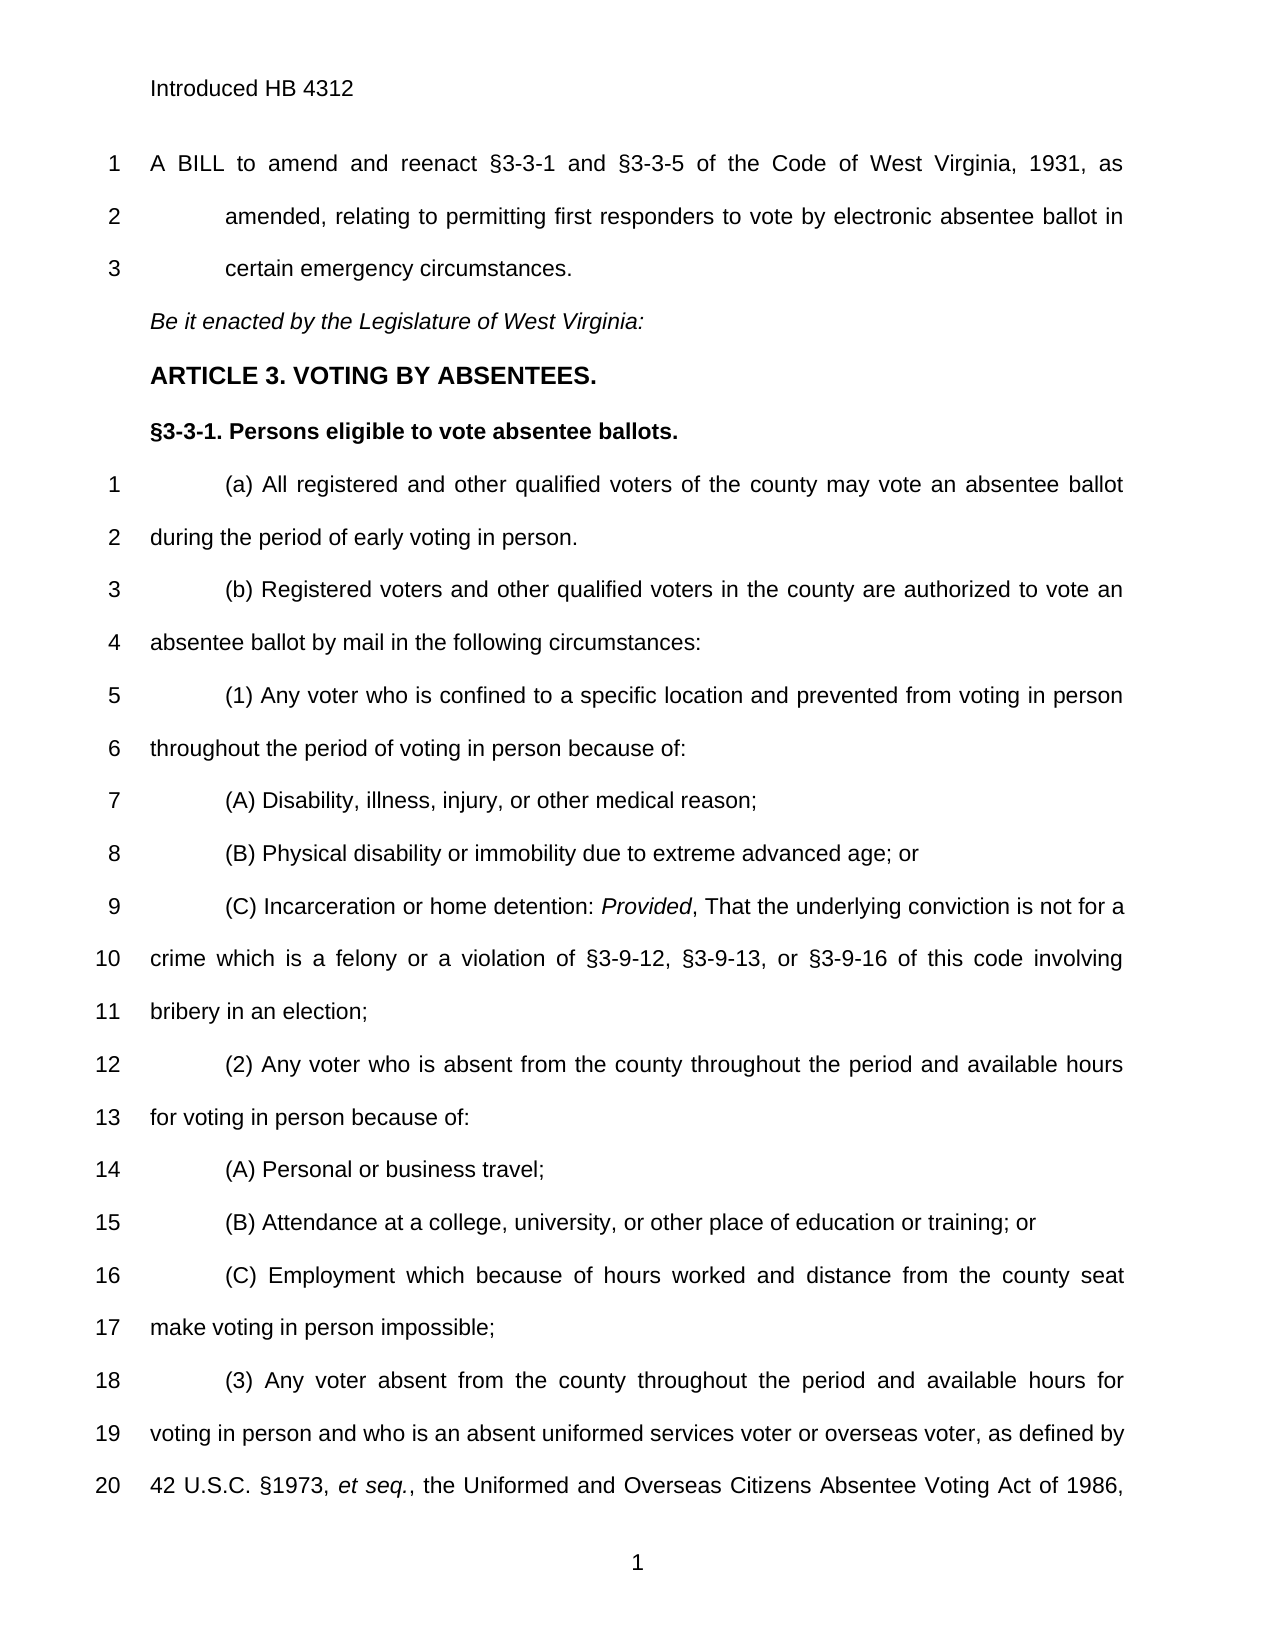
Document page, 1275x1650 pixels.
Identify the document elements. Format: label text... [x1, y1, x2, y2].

text (C) Incarceration or home detention: Provided, That the underlying conviction is not for a crime which is a felony or a violation of §3-9-12, §3-9-13, or §3-9-16 of this code involving bribery in an election; [150, 893, 1125, 1024]
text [150, 1367, 1125, 1499]
subtitle ARTICLE 3. VOTING BY ABSENTEES. [150, 361, 1125, 389]
subtitle §3-3-1. Persons eligible to vote absentee ballots. [150, 418, 1125, 445]
title A BILL to amend and reenact §3-3-1 and §3-3-5 of the Code of West Virginia, 1931, as amended, relating to permitting first responders to vote by electronic absentee ballot in certain emergency circumstances. [150, 150, 1125, 282]
text (b) Registered voters and other qualified voters in the county are authorized to vote an absentee ballot by mail in the following circumstances: [150, 576, 1125, 656]
text (B) Physical disability or immobility due to extreme advanced age; or [150, 840, 1125, 866]
text (A) Disability, illness, injury, or other medical reason; [150, 787, 1125, 814]
text (1) Any voter who is confined to a specific location and prevented from voting in person throughout the period of voting in person because of: [150, 682, 1125, 761]
text (A) Personal or business travel; [150, 1156, 1125, 1183]
text (2) Any voter who is absent from the county throughout the period and available hours for voting in person because of: [150, 1051, 1125, 1130]
text (a) All registered and other qualified voters of the county may vote an absentee ballot during the period of early voting in person. [150, 471, 1125, 550]
text (C) Employment which because of hours worked and distance from the county seat make voting in person impossible; [150, 1262, 1125, 1341]
text (B) Attendance at a college, university, or other place of education or training; or [150, 1209, 1125, 1235]
text Be it enacted by the Legislature of West Virginia: [150, 308, 1125, 334]
